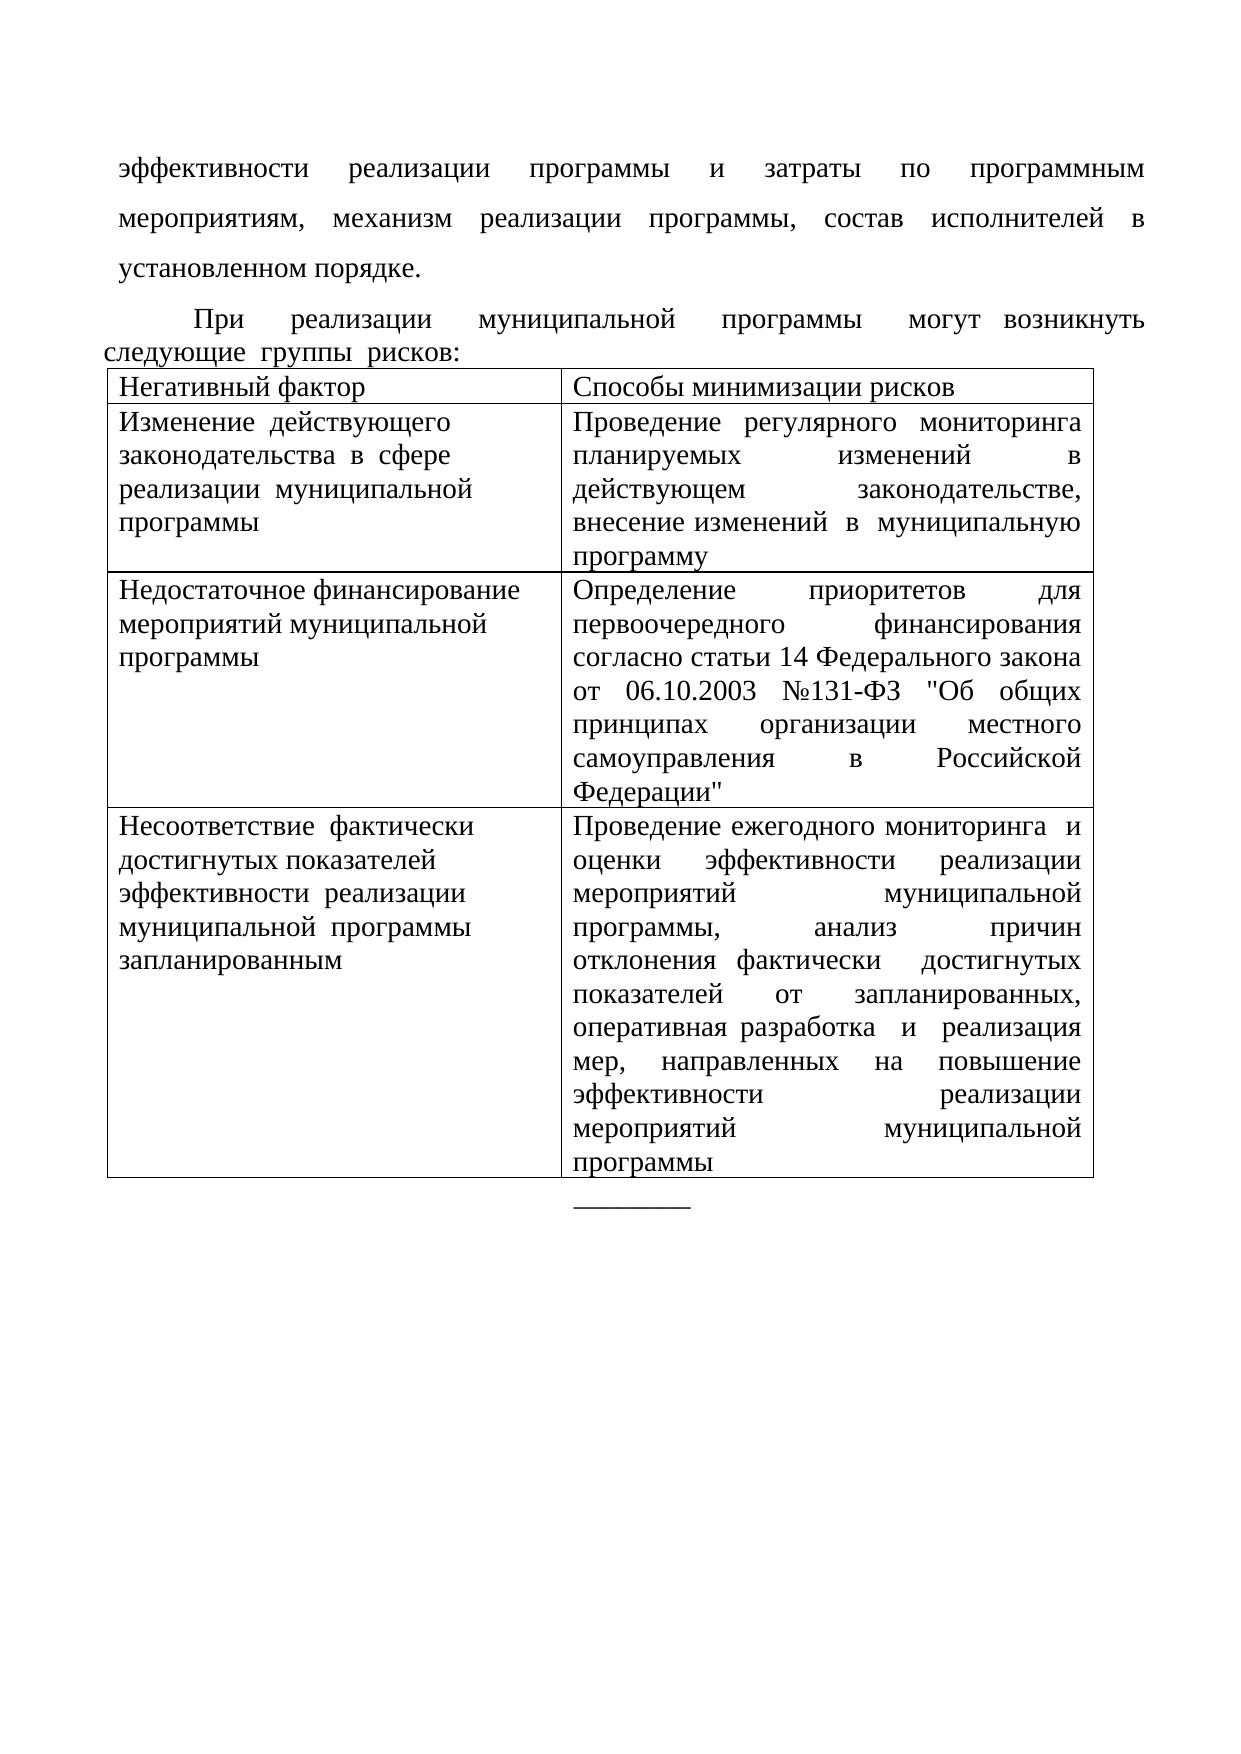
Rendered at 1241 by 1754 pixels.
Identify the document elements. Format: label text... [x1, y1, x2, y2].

table_header Способы минимизации рисков [562, 369, 1093, 403]
text При реализации муниципальной программы могут возникнуть следующие группы рисков: [103, 301, 1146, 368]
table_cell Проведение регулярного мониторинга планируемых изменений в действующем законодательстве, внесение изменений в муниципальную программу [562, 404, 1093, 571]
text ________ [118, 1178, 1146, 1212]
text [118, 150, 1146, 284]
table_cell Недостаточное финансирование мероприятий муниципальной программы [108, 573, 561, 807]
table_header Негативный фактор [108, 369, 561, 403]
table_cell Несоответствие фактически достигнутых показателей эффективности реализации муниципальной программы запланированным [108, 808, 561, 1177]
table_cell Изменение действующего законодательства в сфере реализации муниципальной программы [108, 404, 561, 571]
table_cell Определение приоритетов для первоочередного финансирования согласно статьи 14 Федерального закона от 06.10.2003 №131-ФЗ "Об общих принципах организации местного самоуправления в Российской Федерации" [562, 573, 1093, 807]
table_cell Проведение ежегодного мониторинга и оценки эффективности реализации мероприятий муниципальной программы, анализ причин отклонения фактически достигнутых показателей от запланированных, оперативная разработка и реализация мер, направленных на повышение эффективности реализации мероприятий муниципальной программы [562, 808, 1093, 1177]
